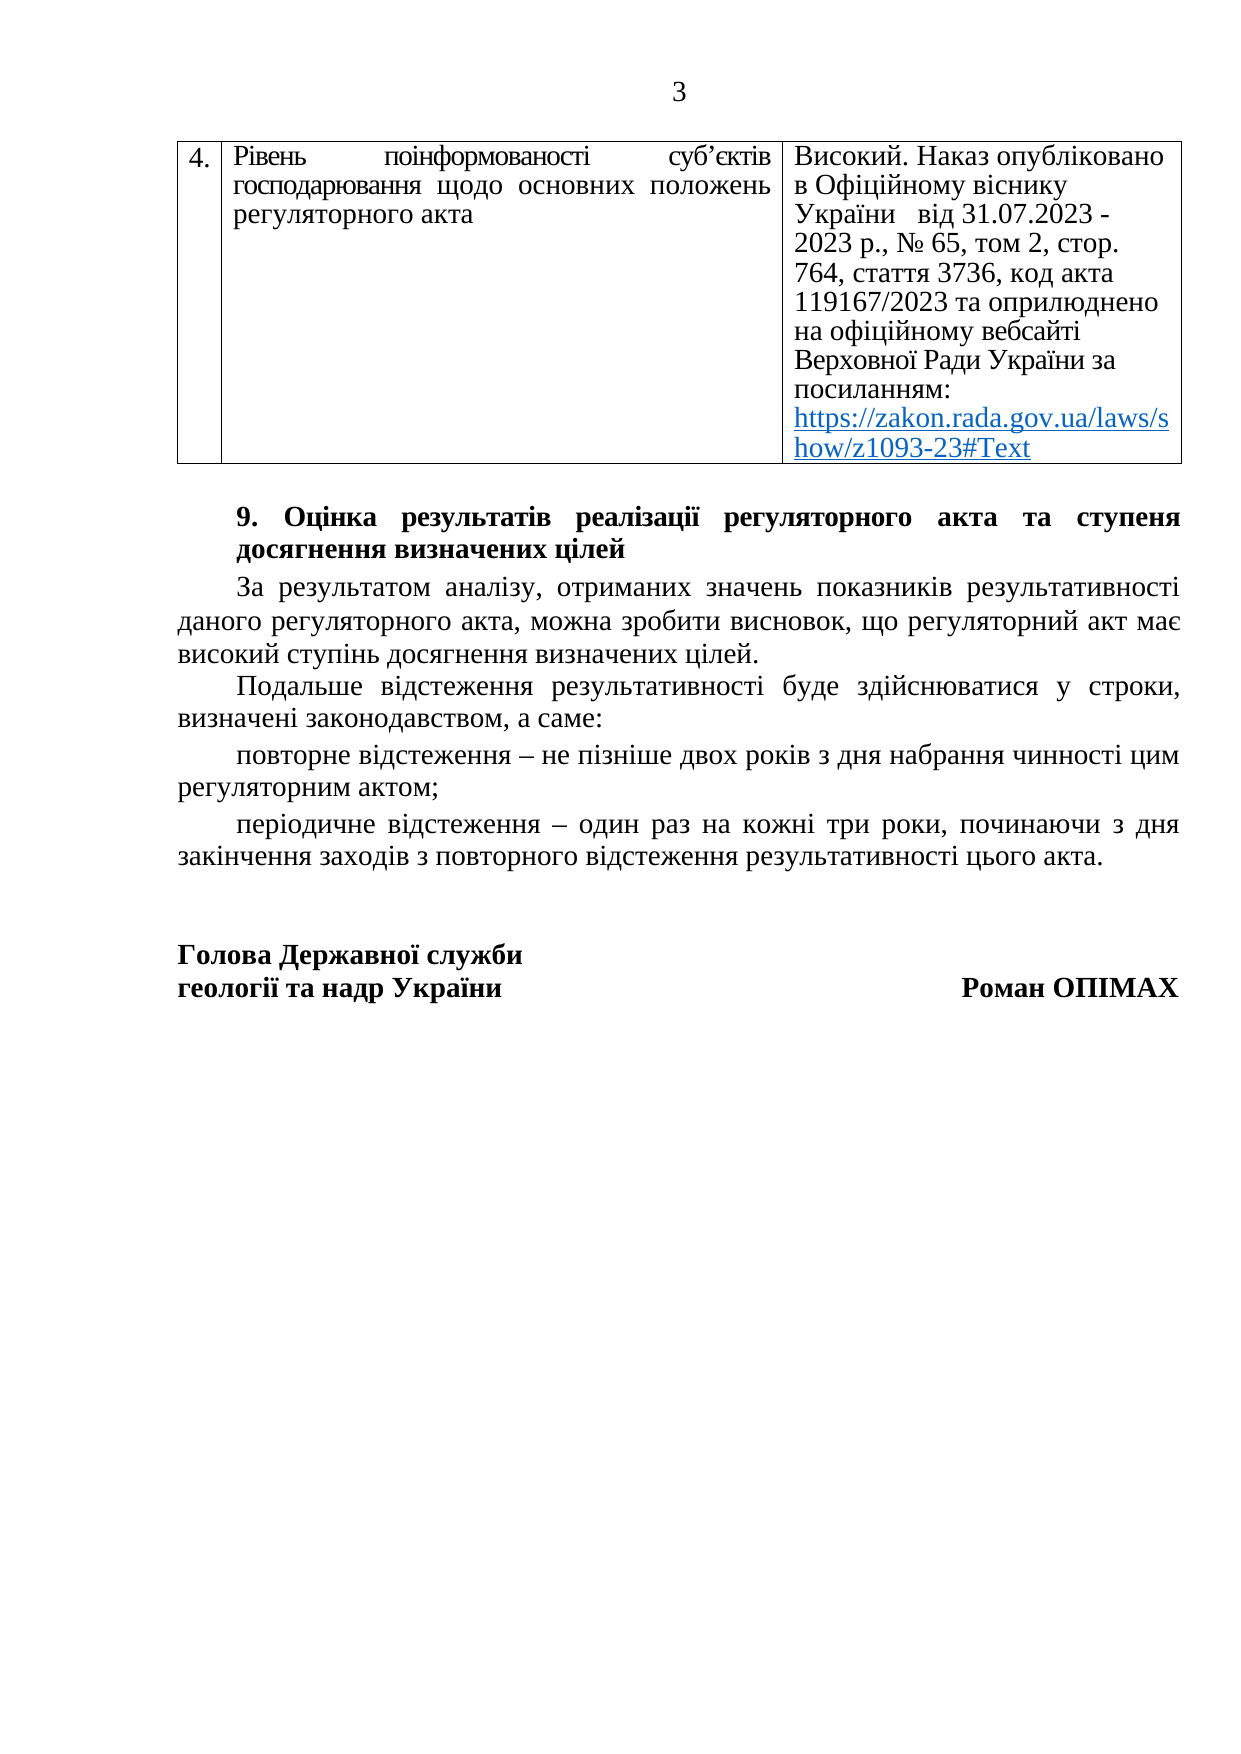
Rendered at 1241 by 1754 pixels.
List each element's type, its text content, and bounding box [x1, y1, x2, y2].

table_cell Рівень поінформованості суб’єктів господарювання щодо основних положень регуляторного акта [222, 142, 782, 463]
text Голова Державної служби [177, 939, 1181, 971]
table_cell 4. [178, 142, 221, 463]
text геології та надр України Роман ОПІМАХ [177, 971, 1181, 1003]
table_cell Високий. Наказ опубліковано в Офіційному віснику України від 31.07.2023 - 2023 р., № 65, том 2, стор. 764, стаття 3736, код акта 119167/2023 та оприлюднено на офіційному вебсайті Верховної Ради України за посиланням: https://zakon.rada.gov.ua/laws/show/z1093-23#Text [783, 142, 1181, 463]
text періодичне відстеження – один раз на кожні три роки, починаючи з дня закінчення заходів з повторного відстеження результативності цього акта. [177, 807, 1181, 872]
text повторне відстеження – не пізніше двох років з дня набрання чинності цим регуляторним актом; [177, 738, 1181, 803]
text 9. Оцінка результатів реалізації регуляторного акта та ступеня досягнення визначених цілей [236, 500, 1181, 565]
text За результатом аналізу, отриманих значень показників результативності даного регуляторного акта, можна зробити висновок, що регуляторний акт має високий ступінь досягнення визначених цілей. [177, 569, 1181, 670]
text Подальше відстеження результативності буде здійснюватися у строки, визначені законодавством, а саме: [177, 670, 1181, 734]
